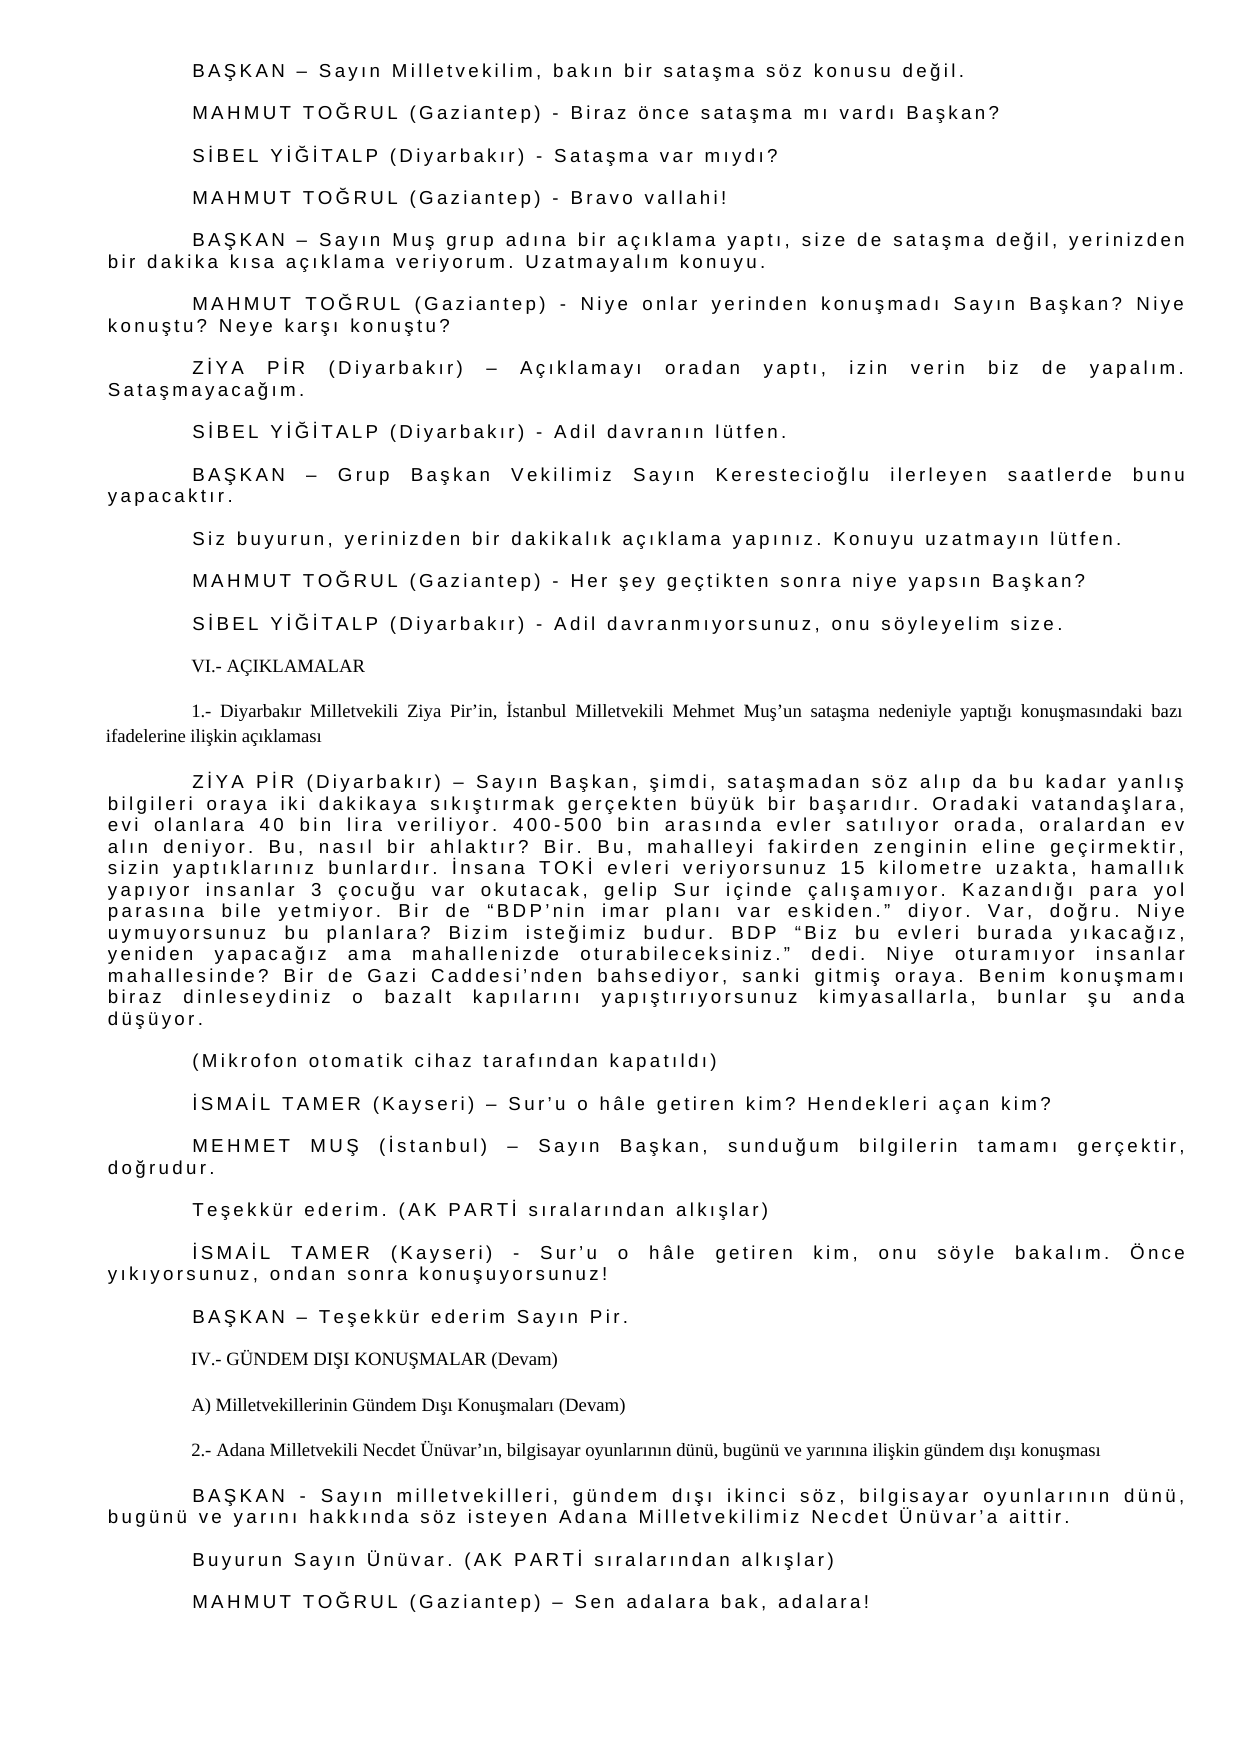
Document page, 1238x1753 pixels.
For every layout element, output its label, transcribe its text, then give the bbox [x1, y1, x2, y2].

text (Mikrofon otomatik cihaz tarafından kapatıldı) [108, 1050, 1186, 1072]
text İSMAİL TAMER (Kayseri) - Sur’u o hâle getiren kim, onu söyle bakalım. Önce yıkıyorsunuz, ondan sonra konuşuyorsunuz! [108, 1241, 1186, 1284]
text BAŞKAN – Teşekkür ederim Sayın Pir. [108, 1305, 1186, 1327]
text MAHMUT TOĞRUL (Gaziantep) – Sen adalara bak, adalara! [108, 1591, 1186, 1613]
text Siz buyurun, yerinizden bir dakikalık açıklama yapınız. Konuyu uzatmayın lütfen. [108, 527, 1186, 549]
text ZİYA PİR (Diyarbakır) – Açıklamayı oradan yaptı, izin verin biz de yapalım. Sataşmayacağım. [108, 357, 1186, 400]
text IV.- GÜNDEM DIŞI KONUŞMALAR (Devam) [112, 1348, 1184, 1369]
text BAŞKAN – Grup Başkan Vekilimiz Sayın Kerestecioğlu ilerleyen saatlerde bunu yapacaktır. [108, 463, 1186, 507]
text MAHMUT TOĞRUL (Gaziantep) - Niye onlar yerinden konuşmadı Sayın Başkan? Niye konuştu? Neye karşı konuştu? [108, 293, 1186, 336]
text MEHMET MUŞ (İstanbul) – Sayın Başkan, sunduğum bilgilerin tamamı gerçektir, doğrudur. [108, 1135, 1186, 1178]
text MAHMUT TOĞRUL (Gaziantep) - Her şey geçtikten sonra niye yapsın Başkan? [108, 570, 1186, 591]
text Teşekkür ederim. (AK PARTİ sıralarından alkışlar) [108, 1199, 1186, 1221]
text MAHMUT TOĞRUL (Gaziantep) - Biraz önce sataşma mı vardı Başkan? [108, 102, 1186, 124]
text BAŞKAN – Sayın Milletvekilim, bakın bir sataşma söz konusu değil. [108, 60, 1186, 81]
text 2.- Adana Milletvekili Necdet Ünüvar’ın, bilgisayar oyunlarının dünü, bugünü ve yarınına ilişkin gündem dışı konuşması [106, 1439, 1184, 1461]
text BAŞKAN - Sayın milletvekilleri, gündem dışı ikinci söz, bilgisayar oyunlarının dünü, bugünü ve yarını hakkında söz isteyen Adana Milletvekilimiz Necdet Ünüvar’a aittir. [108, 1485, 1186, 1528]
text SİBEL YİĞİTALP (Diyarbakır) - Adil davranın lütfen. [108, 421, 1186, 443]
text MAHMUT TOĞRUL (Gaziantep) - Bravo vallahi! [108, 187, 1186, 208]
text VI.- AÇIKLAMALAR [112, 655, 1184, 676]
text İSMAİL TAMER (Kayseri) – Sur’u o hâle getiren kim? Hendekleri açan kim? [108, 1093, 1186, 1114]
text BAŞKAN – Sayın Muş grup adına bir açıklama yaptı, size de sataşma değil, yerinizden bir dakika kısa açıklama veriyorum. Uzatmayalım konuyu. [108, 229, 1186, 272]
text ZİYA PİR (Diyarbakır) – Sayın Başkan, şimdi, sataşmadan söz alıp da bu kadar yanlış bilgileri oraya iki dakikaya sıkıştırmak gerçekten büyük bir başarıdır. Oradaki vatandaşlara, evi olanlara 40 bin lira veriliyor. 400-500 bin arasında evler satılıyor orada, oralardan ev alın deniyor. Bu, nasıl bir ahlaktır? Bir. Bu, mahalleyi fakirden zenginin eline geçirmektir, sizin yaptıklarınız bunlardır. İnsana TOKİ evleri veriyorsunuz 15 kilometre uzakta, hamallık yapıyor insanlar 3 çocuğu var okutacak, gelip Sur içinde çalışamıyor. Kazandığı para yol parasına bile yetmiyor. Bir de “BDP’nin imar planı var eskiden.” diyor. Var, doğru. Niye uymuyorsunuz bu planlara? Bizim isteğimiz budur. BDP “Biz bu evleri burada yıkacağız, yeniden yapacağız ama mahallenizde oturabileceksiniz.” dedi. Niye oturamıyor insanlar mahallesinde? Bir de Gazi Caddesi’nden bahsediyor, sanki gitmiş oraya. Benim konuşmamı biraz dinleseydiniz o bazalt kapılarını yapıştırıyorsunuz kimyasallarla, bunlar şu anda düşüyor. [108, 771, 1186, 1029]
text SİBEL YİĞİTALP (Diyarbakır) - Sataşma var mıydı? [108, 144, 1186, 166]
text Buyurun Sayın Ünüvar. (AK PARTİ sıralarından alkışlar) [108, 1549, 1186, 1570]
text A) Milletvekillerinin Gündem Dışı Konuşmaları (Devam) [112, 1393, 1184, 1415]
text 1.- Diyarbakır Milletvekili Ziya Pir’in, İstanbul Milletvekili Mehmet Muş’un sataşma nedeniyle yaptığı konuşmasındaki bazı ifadelerine ilişkin açıklaması [106, 700, 1184, 747]
text SİBEL YİĞİTALP (Diyarbakır) - Adil davranmıyorsunuz, onu söyleyelim size. [108, 612, 1186, 634]
